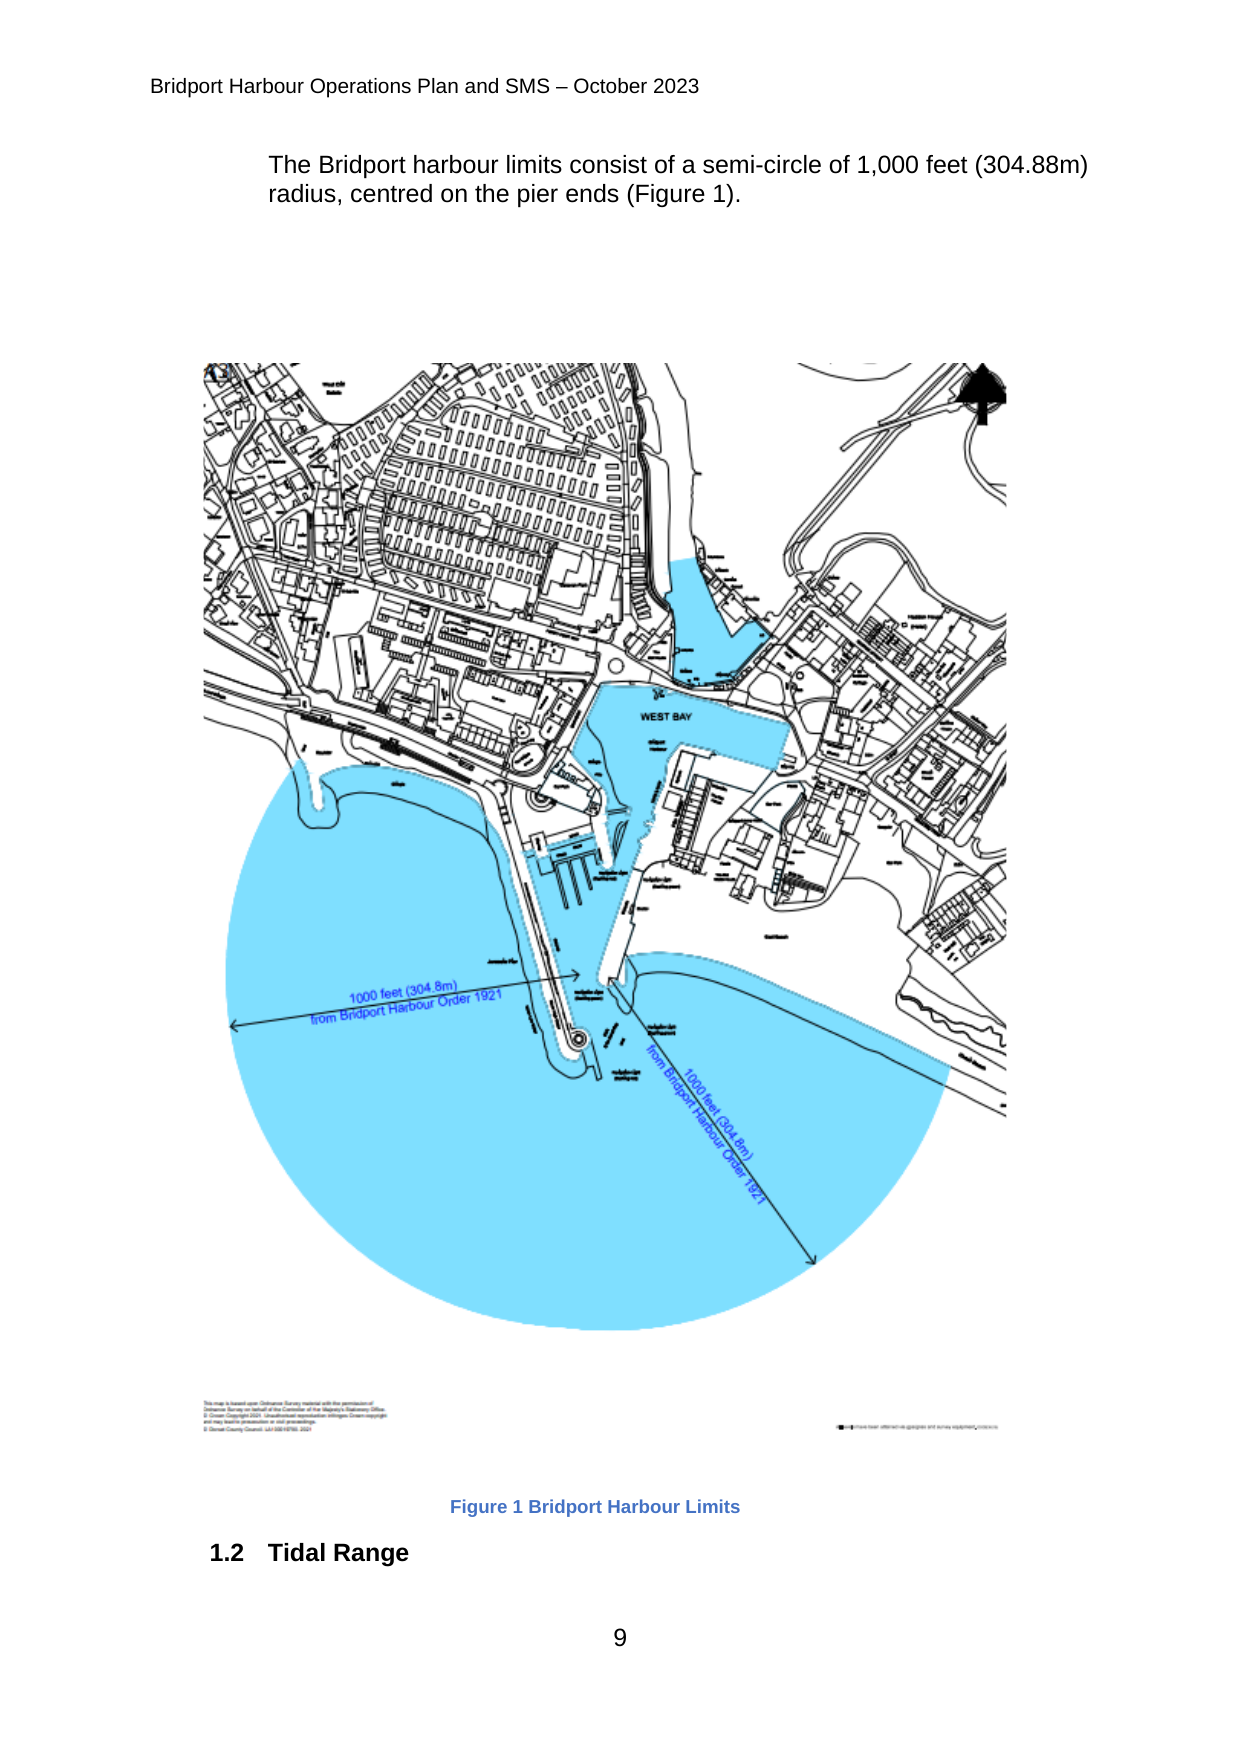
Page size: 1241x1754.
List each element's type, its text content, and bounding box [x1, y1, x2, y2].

text Figure 1 Bridport Harbour Limits [375, 1496, 1090, 1517]
list Tidal Range [209, 1538, 1090, 1567]
picture [203, 363, 1007, 1433]
text The Bridport harbour limits consist of a semi-circle of 1,000 feet (304.88m) radius, centred on the pier ends (Figure 1). [209, 150, 1090, 207]
